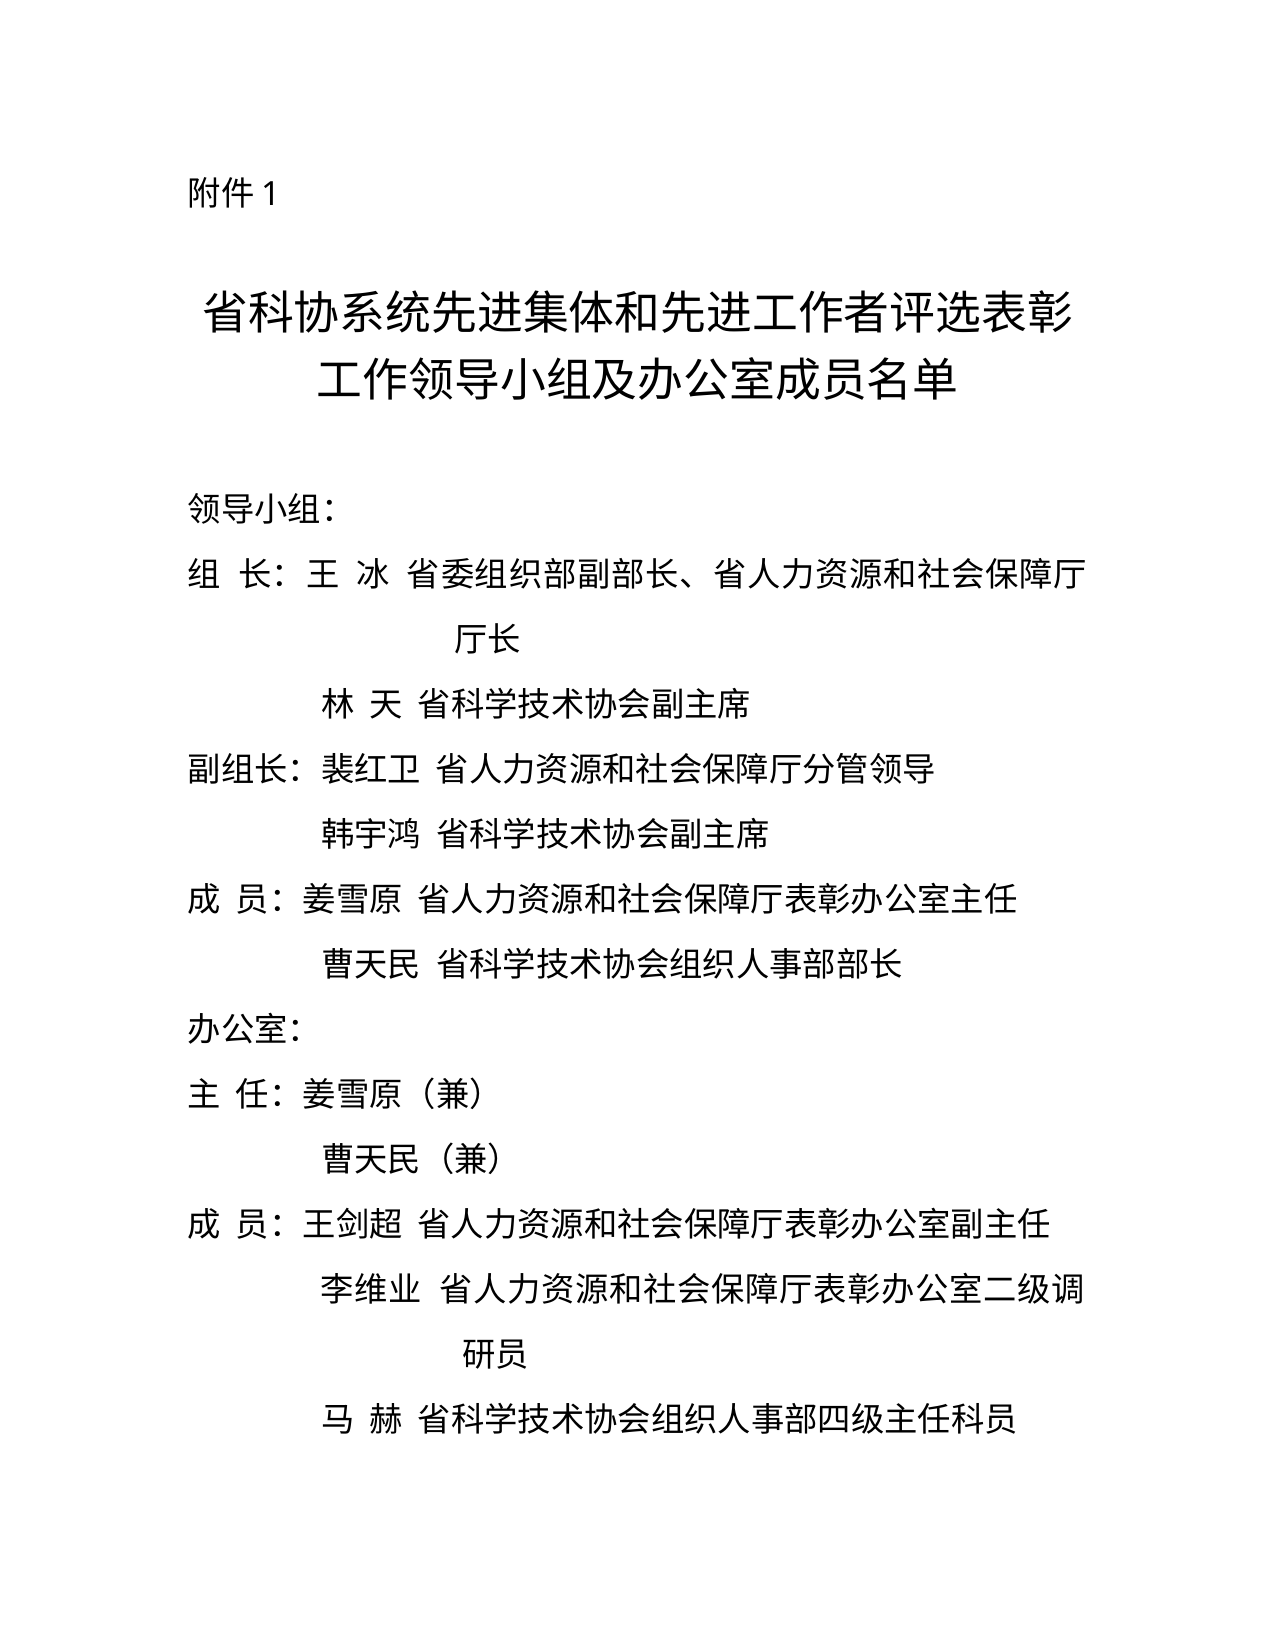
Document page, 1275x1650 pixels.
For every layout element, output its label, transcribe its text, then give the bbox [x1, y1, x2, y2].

text 曹天民（兼） [187, 1124, 1087, 1189]
text 副组长：裴红卫 省人力资源和社会保障厅分管领导 [187, 734, 1087, 799]
text 成 员：姜雪原 省人力资源和社会保障厅表彰办公室主任 [187, 864, 1087, 929]
text 办公室： [187, 994, 1087, 1059]
text 林 天 省科学技术协会副主席 [187, 669, 1087, 734]
text 工作领导小组及办公室成员名单 [187, 343, 1087, 409]
text 组 长：王 冰 省委组织部副部长、省人力资源和社会保障厅厅长 [187, 539, 1087, 669]
text 成 员：王剑超 省人力资源和社会保障厅表彰办公室副主任 [187, 1189, 1087, 1254]
text 曹天民 省科学技术协会组织人事部部长 [187, 929, 1087, 994]
text 领导小组： [187, 474, 1087, 539]
text 省科协系统先进集体和先进工作者评选表彰 [187, 276, 1087, 343]
text 韩宇鸿 省科学技术协会副主席 [187, 799, 1087, 864]
text 主 任：姜雪原（兼） [187, 1059, 1087, 1124]
text 附件1 [187, 159, 1087, 224]
text 李维业 省人力资源和社会保障厅表彰办公室二级调研员 [321, 1254, 1087, 1384]
text 马 赫 省科学技术协会组织人事部四级主任科员 [187, 1384, 1087, 1449]
